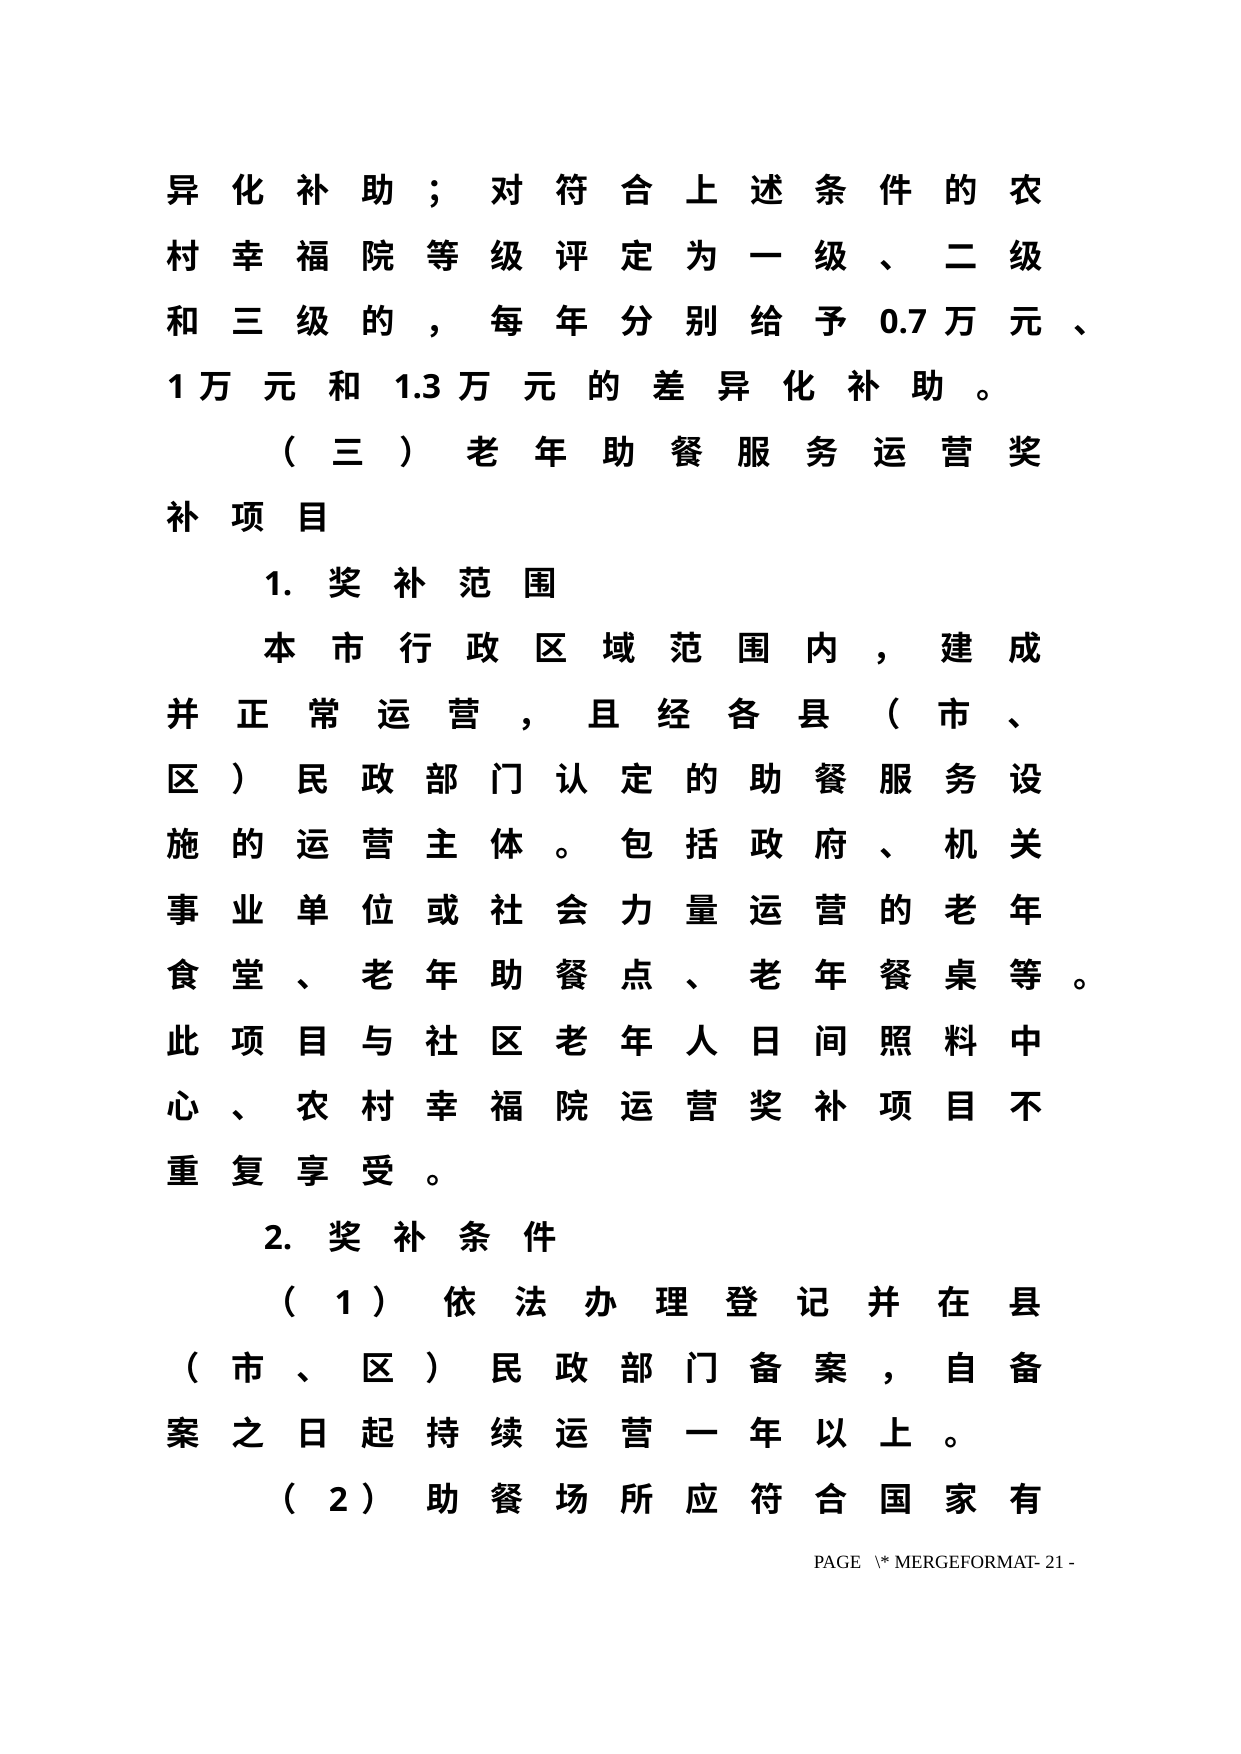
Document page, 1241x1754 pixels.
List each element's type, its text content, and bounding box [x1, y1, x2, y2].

text 1. 奖补范围 [167, 548, 1074, 613]
text （1）依法办理登记并在县（市、区）民政部门备案，自备案之日起持续运营一年以上。 [167, 1268, 1074, 1464]
text 本市行政区域范围内，建成并正常运营，且经各县（市、区）民政部门认定的助餐服务设施的运营主体。包括政府、机关事业单位或社会力量运营的老年食堂、老年助餐点、老年餐桌等。此项目与社区老年人日间照料中心、农村幸福院运营奖补项目不重复享受。 [167, 613, 1074, 1202]
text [167, 1464, 1074, 1529]
text 2. 奖补条件 [167, 1202, 1074, 1268]
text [167, 156, 1074, 417]
text （三）老年助餐服务运营奖补项目 [167, 417, 1074, 548]
